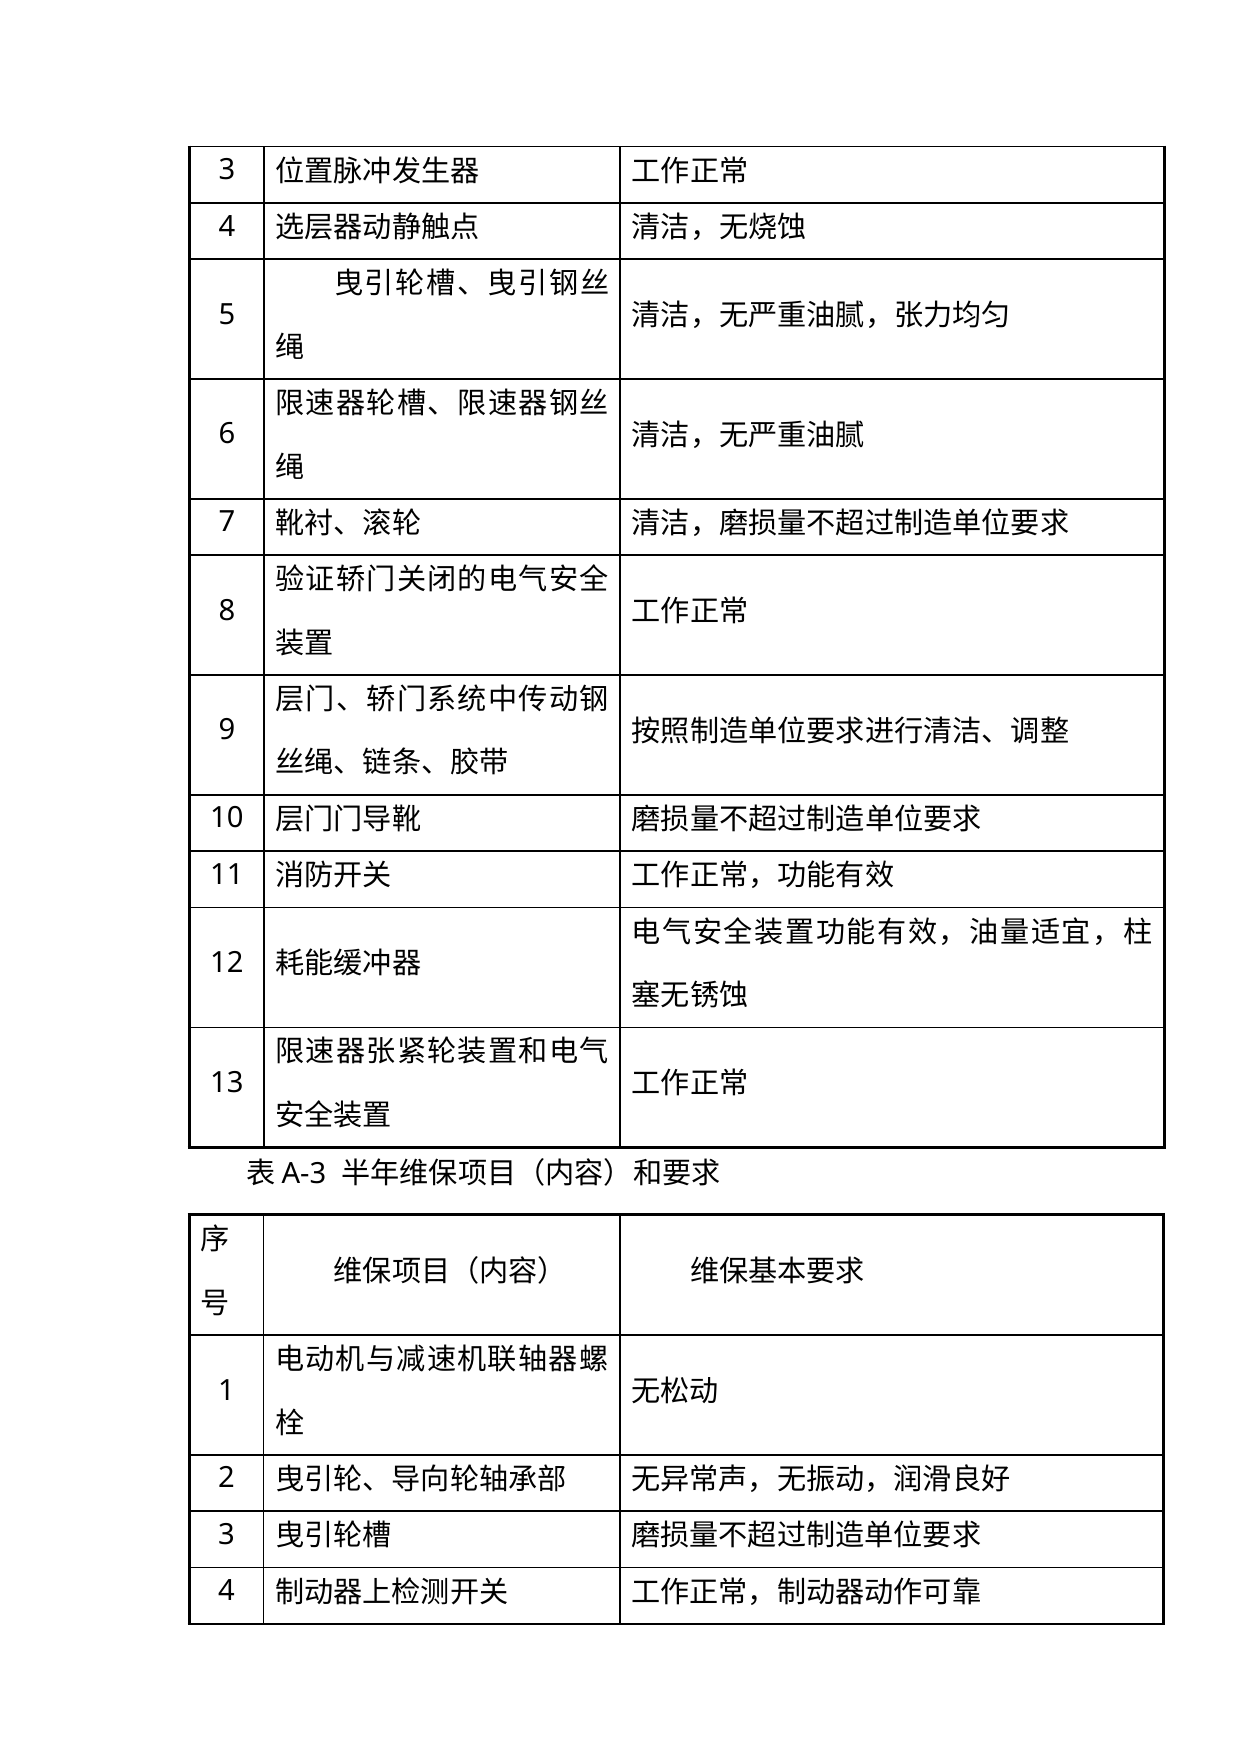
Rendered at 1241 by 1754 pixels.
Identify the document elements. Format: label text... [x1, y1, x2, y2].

table_cell 10 [191, 796, 263, 850]
table_cell 按照制造单位要求进行清洁、调整 [621, 676, 1163, 794]
table_cell 电动机与减速机联轴器螺栓 [264, 1336, 619, 1454]
table_cell 位置脉冲发生器 [265, 147, 619, 202]
table_cell 13 [191, 1028, 263, 1146]
table_cell 限速器张紧轮装置和电气安全装置 [265, 1028, 619, 1146]
table_cell 消防开关 [265, 852, 619, 907]
table_header 维保基本要求 [621, 1216, 1162, 1334]
table_cell 靴衬、滚轮 [265, 500, 619, 554]
table_cell 层门、轿门系统中传动钢丝绳、链条、胶带 [265, 676, 619, 794]
table_cell 工作正常 [621, 147, 1163, 202]
table_header 维保项目（内容） [264, 1216, 619, 1334]
table_cell 工作正常 [621, 1028, 1163, 1146]
table_cell 11 [191, 852, 263, 907]
table_cell 曳引轮槽 [264, 1512, 619, 1567]
table_cell 限速器轮槽、限速器钢丝绳 [265, 380, 619, 498]
table_cell 清洁，无严重油腻，张力均匀 [621, 260, 1163, 378]
table_cell 1 [191, 1336, 263, 1454]
table_cell 3 [191, 147, 263, 202]
table_cell 7 [191, 500, 263, 554]
table_cell 工作正常，制动器动作可靠 [621, 1568, 1162, 1623]
text 表A-3 半年维保项目（内容）和要求 [187, 1149, 1053, 1192]
table_cell 磨损量不超过制造单位要求 [621, 796, 1163, 850]
table_cell 无异常声，无振动，润滑良好 [621, 1456, 1162, 1510]
table_cell 工作正常 [621, 556, 1163, 674]
table_cell 8 [191, 556, 263, 674]
table_cell 清洁，磨损量不超过制造单位要求 [621, 500, 1163, 554]
table_cell 制动器上检测开关 [264, 1568, 619, 1623]
table_cell 9 [191, 676, 263, 794]
table_cell 清洁，无烧蚀 [621, 204, 1163, 258]
table_cell 5 [191, 260, 263, 378]
table_cell 耗能缓冲器 [265, 908, 619, 1026]
table_cell 电气安全装置功能有效，油量适宜，柱塞无锈蚀 [621, 908, 1163, 1026]
table_header 序号 [191, 1216, 263, 1334]
table_cell 4 [191, 204, 263, 258]
table_cell 曳引轮、导向轮轴承部 [264, 1456, 619, 1510]
table_cell 验证轿门关闭的电气安全装置 [265, 556, 619, 674]
table_cell 2 [191, 1456, 263, 1510]
table_cell 4 [191, 1568, 263, 1623]
table_cell 6 [191, 380, 263, 498]
table_cell 工作正常，功能有效 [621, 852, 1163, 907]
table_cell 3 [191, 1512, 263, 1567]
table_cell 清洁，无严重油腻 [621, 380, 1163, 498]
table_cell 12 [191, 908, 263, 1026]
table_cell 磨损量不超过制造单位要求 [621, 1512, 1162, 1567]
table_cell 层门门导靴 [265, 796, 619, 850]
table_cell 选层器动静触点 [265, 204, 619, 258]
table_cell 无松动 [621, 1336, 1162, 1454]
table_cell 曳引轮槽、曳引钢丝绳 [265, 260, 619, 378]
